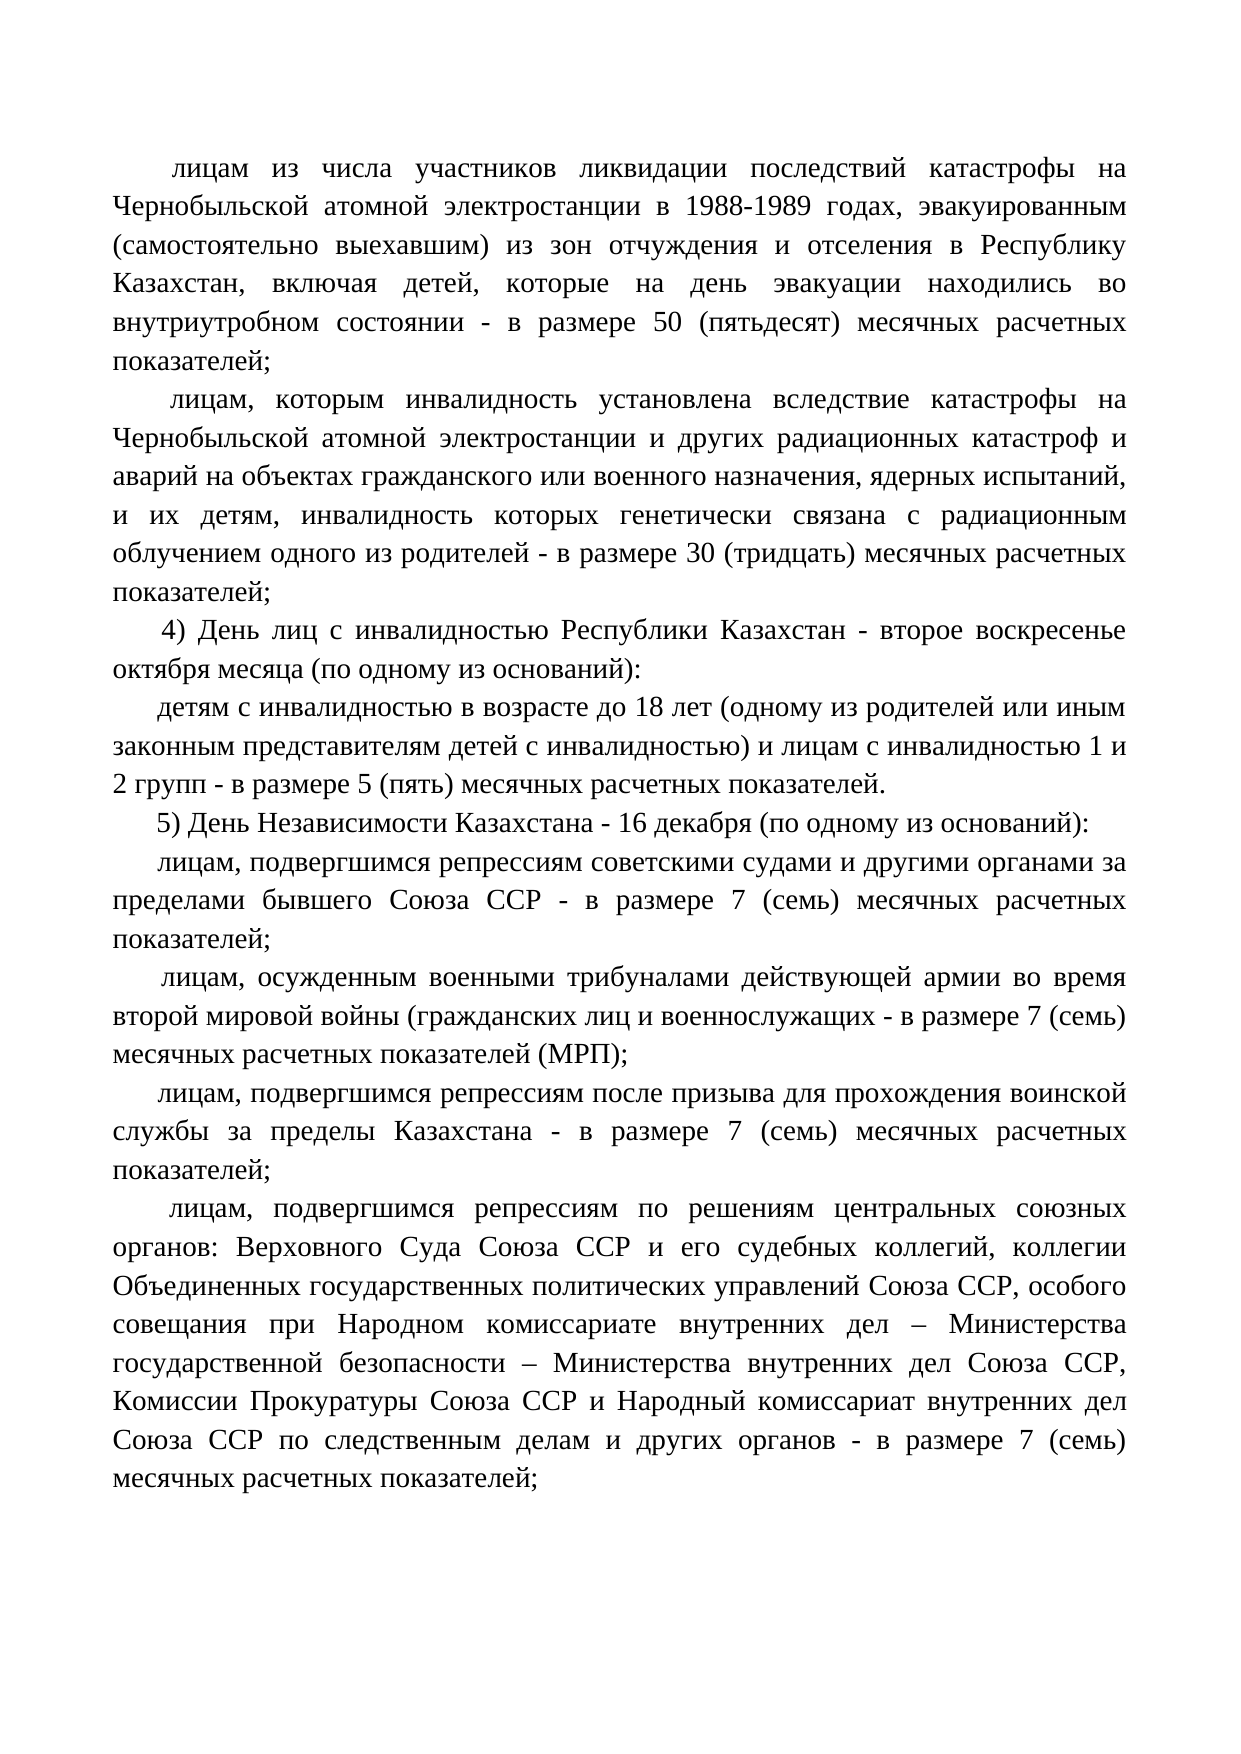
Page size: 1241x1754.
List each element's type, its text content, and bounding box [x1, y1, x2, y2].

text 4) День лиц с инвалидностью Республики Казахстан - второе воскресенье октября месяца (по одному из оснований): [112, 612, 1128, 684]
text лицам, которым инвалидность установлена вследствие катастрофы на Чернобыльской атомной электростанции и других радиационных катастроф и аварий на объектах гражданского или военного назначения, ядерных испытаний, и их детям, инвалидность которых генетически связана с радиационным облучением одного из родителей - в размере 30 (тридцать) месячных расчетных показателей; [112, 381, 1128, 607]
text лицам, подвергшимся репрессиям по решениям центральных союзных органов: Верховного Суда Союза ССР и его судебных коллегий, коллегии Объединенных государственных политических управлений Союза ССР, особого совещания при Народном комиссариате внутренних дел – Министерства государственной безопасности – Министерства внутренних дел Союза ССР, Комиссии Прокуратуры Союза ССР и Народный комиссариат внутренних дел Союза ССР по следственным делам и других органов - в размере 7 (семь) месячных расчетных показателей; [112, 1191, 1128, 1494]
text лицам, осужденным военными трибуналами действующей армии во время второй мировой войны (гражданских лиц и военнослужащих - в размере 7 (семь) месячных расчетных показателей (МРП); [112, 959, 1128, 1070]
text лицам, подвергшимся репрессиям советскими судами и другими органами за пределами бывшего Союза ССР - в размере 7 (семь) месячных расчетных показателей; [112, 844, 1128, 954]
text 5) День Независимости Казахстана - 16 декабря (по одному из оснований): [112, 805, 1128, 839]
text детям с инвалидностью в возрасте до 18 лет (одному из родителей или иным законным представителям детей с инвалидностью) и лицам с инвалидностью 1 и 2 групп - в размере 5 (пять) месячных расчетных показателей. [112, 689, 1128, 800]
text лицам, подвергшимся репрессиям после призыва для прохождения воинской службы за пределы Казахстана - в размере 7 (семь) месячных расчетных показателей; [112, 1075, 1128, 1186]
text лицам из числа участников ликвидации последствий катастрофы на Чернобыльской атомной электростанции в 1988-1989 годах, эвакуированным (самостоятельно выехавшим) из зон отчуждения и отселения в Республику Казахстан, включая детей, которые на день эвакуации находились во внутриутробном состоянии - в размере 50 (пятьдесят) месячных расчетных показателей; [112, 150, 1128, 376]
